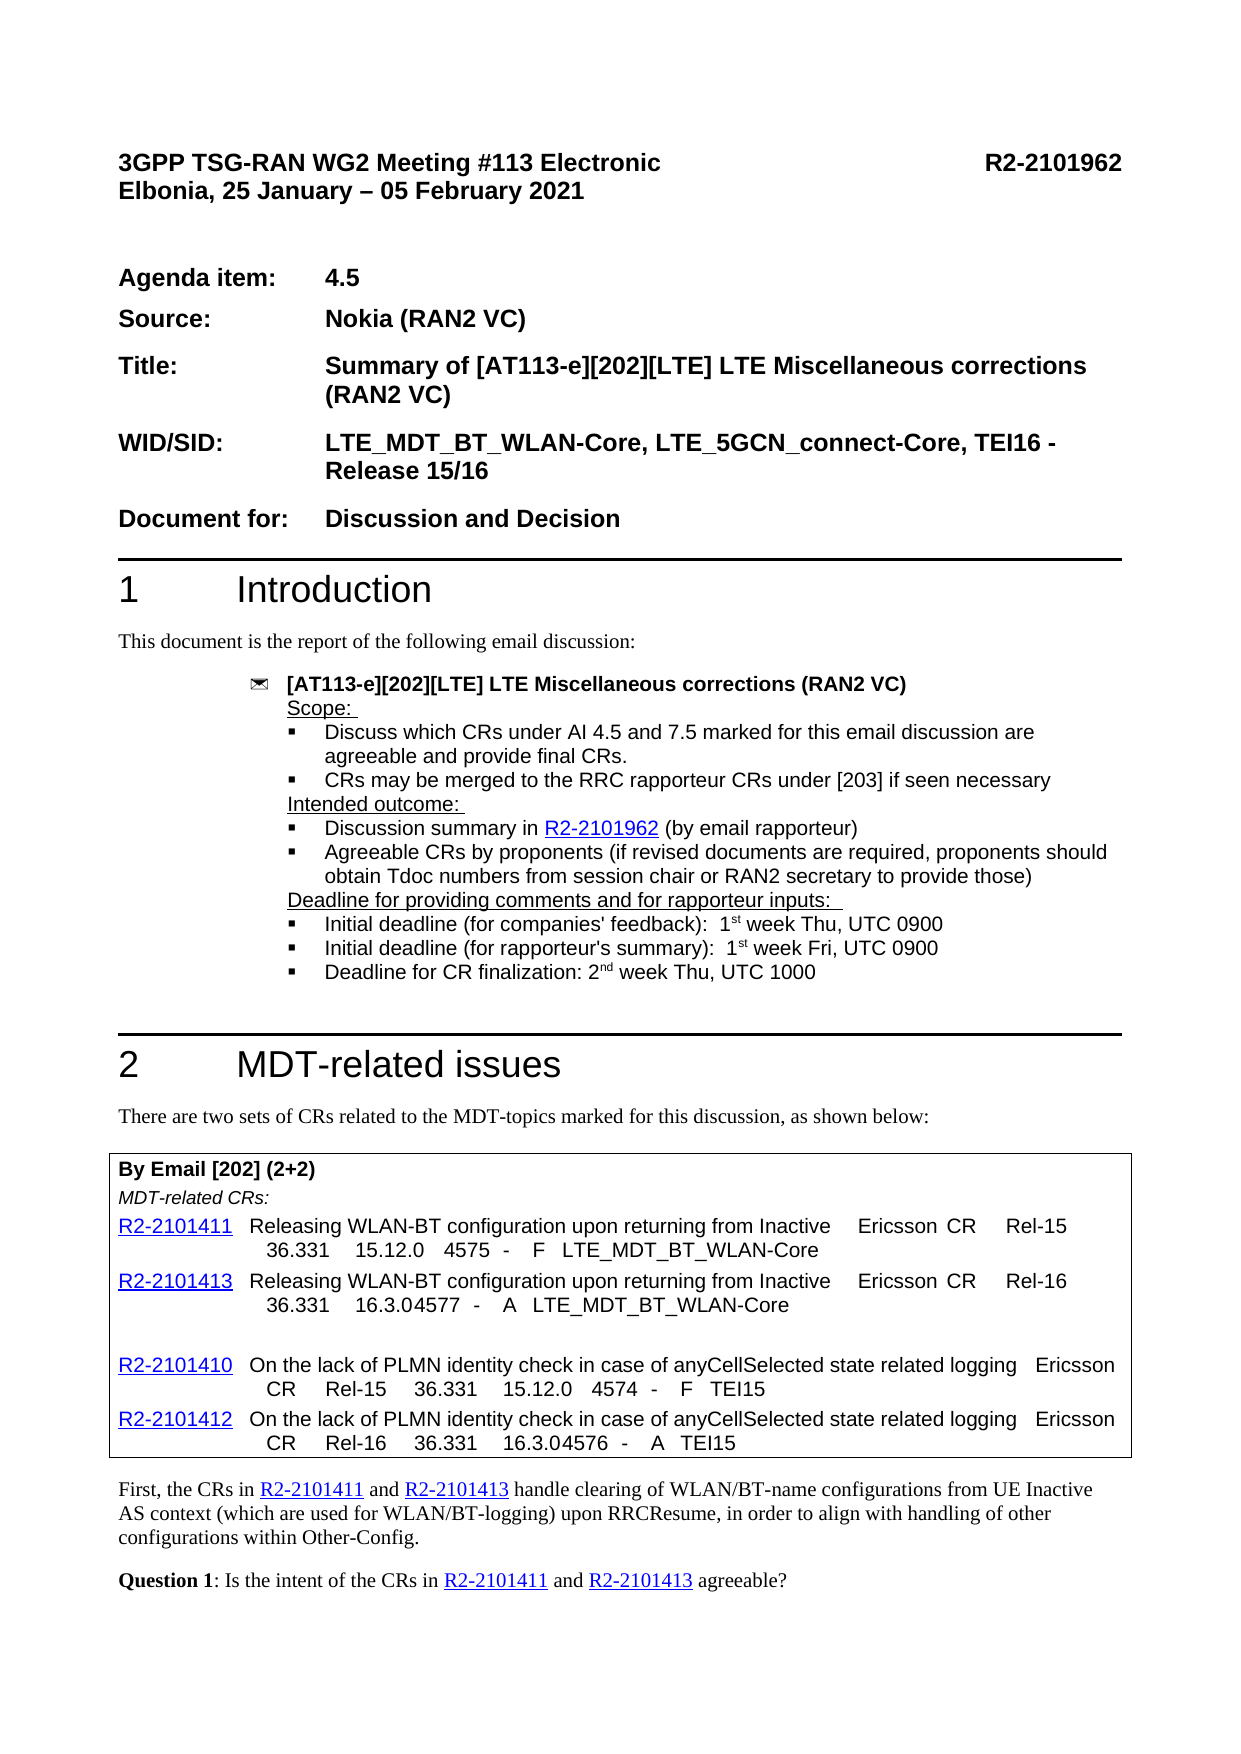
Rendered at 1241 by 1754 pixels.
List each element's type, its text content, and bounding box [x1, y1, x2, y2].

title R2-2101410 On the lack of PLMN identity check in case of anyCellSelected state related logging Ericsson CR Rel-15 36.331 15.12.0 4574 - F TEI15 [110, 1350, 1131, 1401]
text 3GPP TSG-RAN WG2 Meeting #113 Electronic R2-2101962 [118, 147, 1122, 176]
text MDT-related CRs: [110, 1183, 1131, 1208]
title R2-2101413 Releasing WLAN-BT configuration upon returning from Inactive Ericsson CR Rel-16 36.331 16.3.0 4577 - A LTE_MDT_BT_WLAN-Core [110, 1265, 1131, 1316]
title R2-2101411 Releasing WLAN-BT configuration upon returning from Inactive Ericsson CR Rel-15 36.331 15.12.0 4575 - F LTE_MDT_BT_WLAN-Core [110, 1211, 1131, 1262]
text [AT113-e][202][LTE] LTE Miscellaneous corrections (RAN2 VC) [249, 672, 1122, 696]
text Deadline for providing comments and for rapporteur inputs: [249, 888, 1122, 912]
list CRs may be merged to the RRC rapporteur CRs under [203] if seen necessary [287, 768, 1122, 792]
list Agreeable CRs by proponents (if revised documents are required, proponents should obtain Tdoc numbers from session chair or RAN2 secretary to provide those) [287, 840, 1122, 888]
title R2-2101412 On the lack of PLMN identity check in case of anyCellSelected state related logging Ericsson CR Rel-16 36.331 16.3.0 4576 - A TEI15 [110, 1404, 1131, 1457]
text Intended outcome: [249, 792, 1122, 816]
text This document is the report of the following email discussion: [118, 629, 1122, 653]
list Deadline for CR finalization: 2nd week Thu, UTC 1000 [287, 960, 1122, 984]
list Initial deadline (for rapporteur's summary): 1st week Fri, UTC 0900 [287, 936, 1122, 960]
text By Email [202] (2+2) [110, 1154, 1131, 1180]
text Question 1: Is the intent of the CRs in R2-2101411 and R2-2101413 agreeable? [118, 1568, 1122, 1592]
list Initial deadline (for companies' feedback): 1st week Thu, UTC 0900 [287, 912, 1122, 936]
text Scope: [287, 696, 1122, 719]
text Source: Nokia (RAN2 VC) [118, 304, 1122, 332]
list Discuss which CRs under AI 4.5 and 7.5 marked for this email discussion are agreeable and provide final CRs. [287, 719, 1122, 768]
subtitle 1 Introduction [118, 561, 1122, 610]
text There are two sets of CRs related to the MDT-topics marked for this discussion, as shown below: [118, 1104, 1122, 1128]
text First, the CRs in R2-2101411 and R2-2101413 handle clearing of WLAN/BT-name configurations from UE Inactive AS context (which are used for WLAN/BT-logging) upon RRCResume, in order to align with handling of other configurations within Other-Config. [118, 1477, 1122, 1549]
list Discussion summary in R2-2101962 (by email rapporteur) [287, 816, 1122, 840]
text Document for: Discussion and Decision [118, 504, 1122, 532]
subtitle 2 MDT-related issues [118, 1036, 1122, 1085]
text Elbonia, 25 January – 05 February 2021 [118, 176, 1122, 205]
text Agenda item: 4.5 [118, 262, 1122, 291]
text WID/SID: LTE_MDT_BT_WLAN-Core, LTE_5GCN_connect-Core, TEI16 - Release 15/16 [118, 427, 1122, 485]
text Title: Summary of [AT113-e][202][LTE] LTE Miscellaneous corrections (RAN2 VC) [118, 351, 1122, 409]
